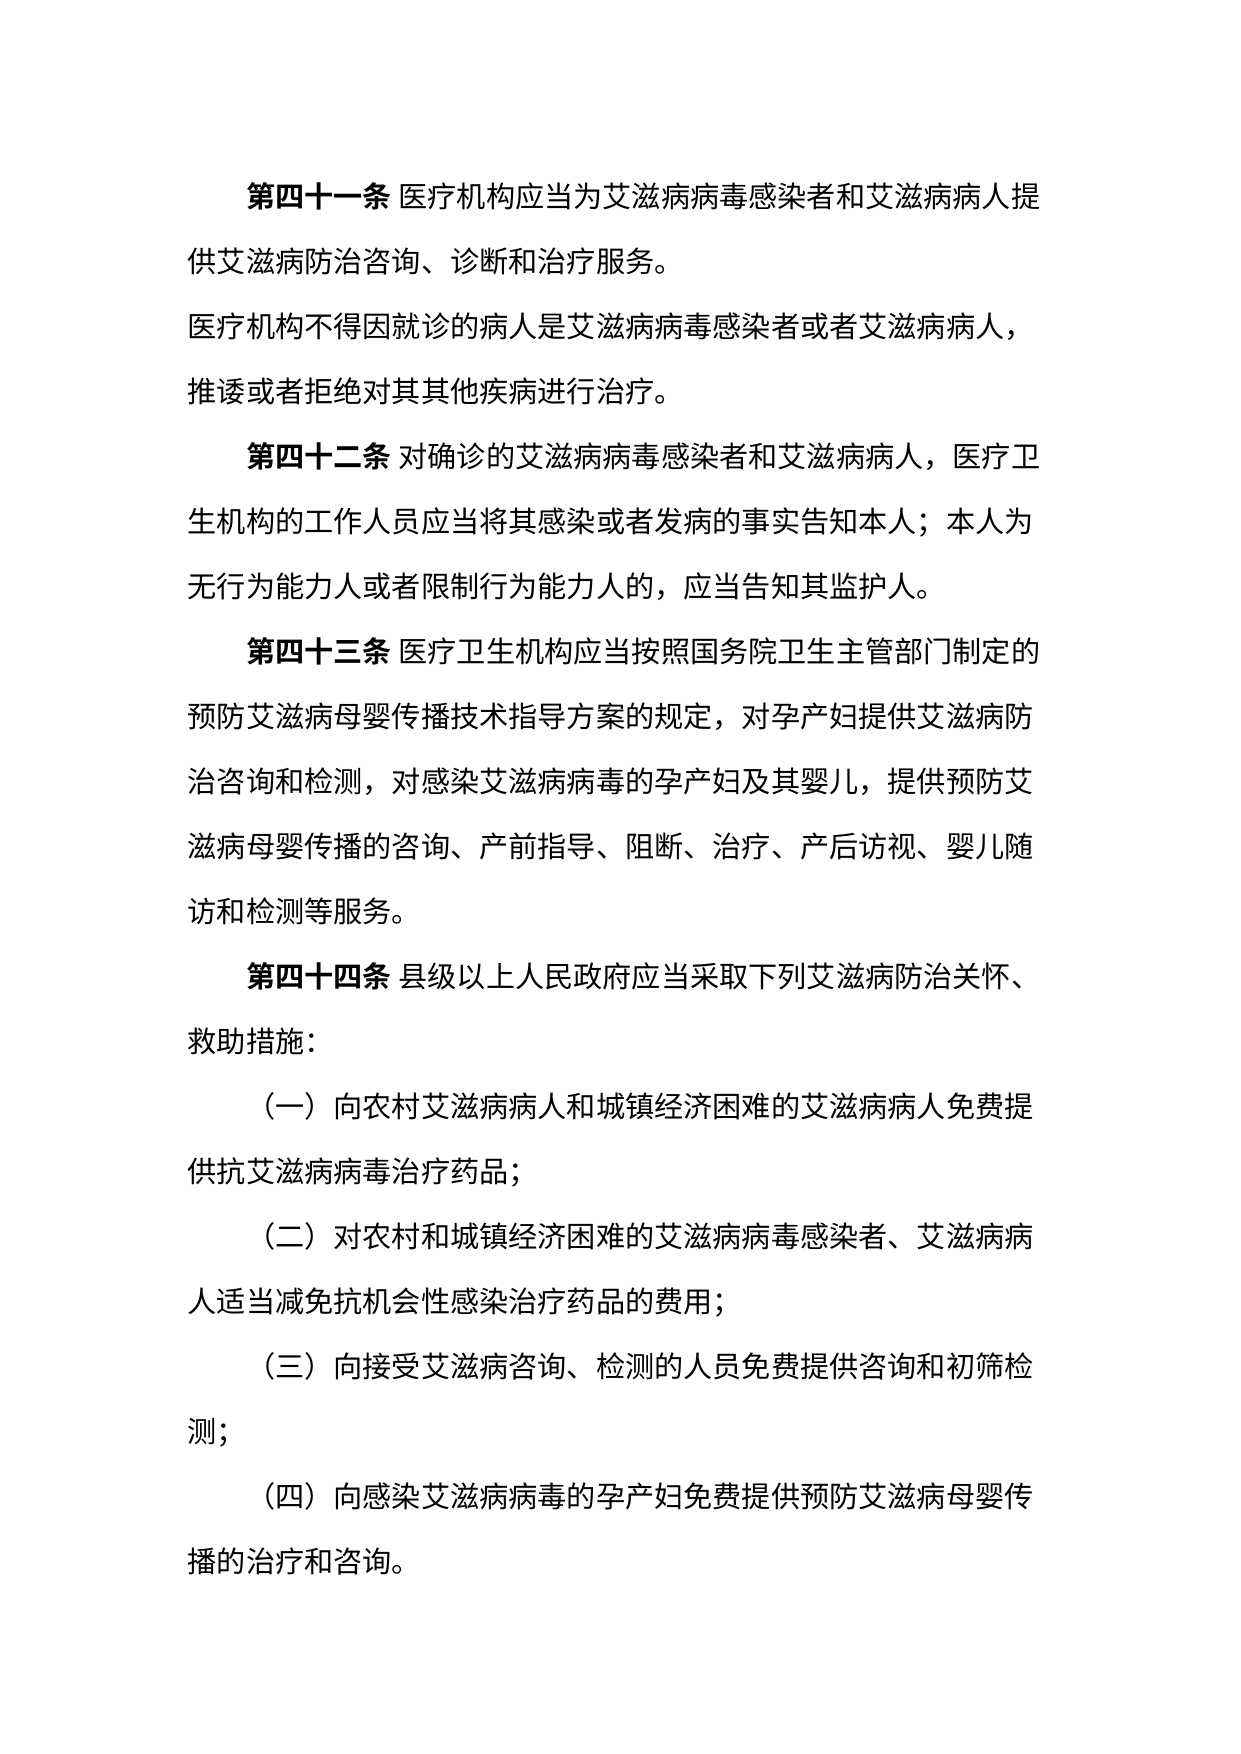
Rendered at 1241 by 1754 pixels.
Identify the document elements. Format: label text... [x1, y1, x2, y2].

text 第四十三条 医疗卫生机构应当按照国务院卫生主管部门制定的预防艾滋病母婴传播技术指导方案的规定，对孕产妇提供艾滋病防治咨询和检测，对感染艾滋病病毒的孕产妇及其婴儿，提供预防艾滋病母婴传播的咨询、产前指导、阻断、治疗、产后访视、婴儿随访和检测等服务。 [187, 617, 1053, 942]
text （一）向农村艾滋病病人和城镇经济困难的艾滋病病人免费提供抗艾滋病病毒治疗药品； [187, 1072, 1053, 1202]
text （三）向接受艾滋病咨询、检测的人员免费提供咨询和初筛检测； [187, 1332, 1053, 1462]
text 医疗机构不得因就诊的病人是艾滋病病毒感染者或者艾滋病病人，推诿或者拒绝对其其他疾病进行治疗。 [187, 292, 1053, 422]
text （四）向感染艾滋病病毒的孕产妇免费提供预防艾滋病母婴传播的治疗和咨询。 [187, 1462, 1053, 1592]
text （二）对农村和城镇经济困难的艾滋病病毒感染者、艾滋病病人适当减免抗机会性感染治疗药品的费用； [187, 1202, 1053, 1332]
text 第四十二条 对确诊的艾滋病病毒感染者和艾滋病病人，医疗卫生机构的工作人员应当将其感染或者发病的事实告知本人；本人为无行为能力人或者限制行为能力人的，应当告知其监护人。 [187, 422, 1053, 617]
text 第四十一条 医疗机构应当为艾滋病病毒感染者和艾滋病病人提供艾滋病防治咨询、诊断和治疗服务。 [187, 162, 1053, 292]
text 第四十四条 县级以上人民政府应当采取下列艾滋病防治关怀、救助措施： [187, 942, 1053, 1072]
